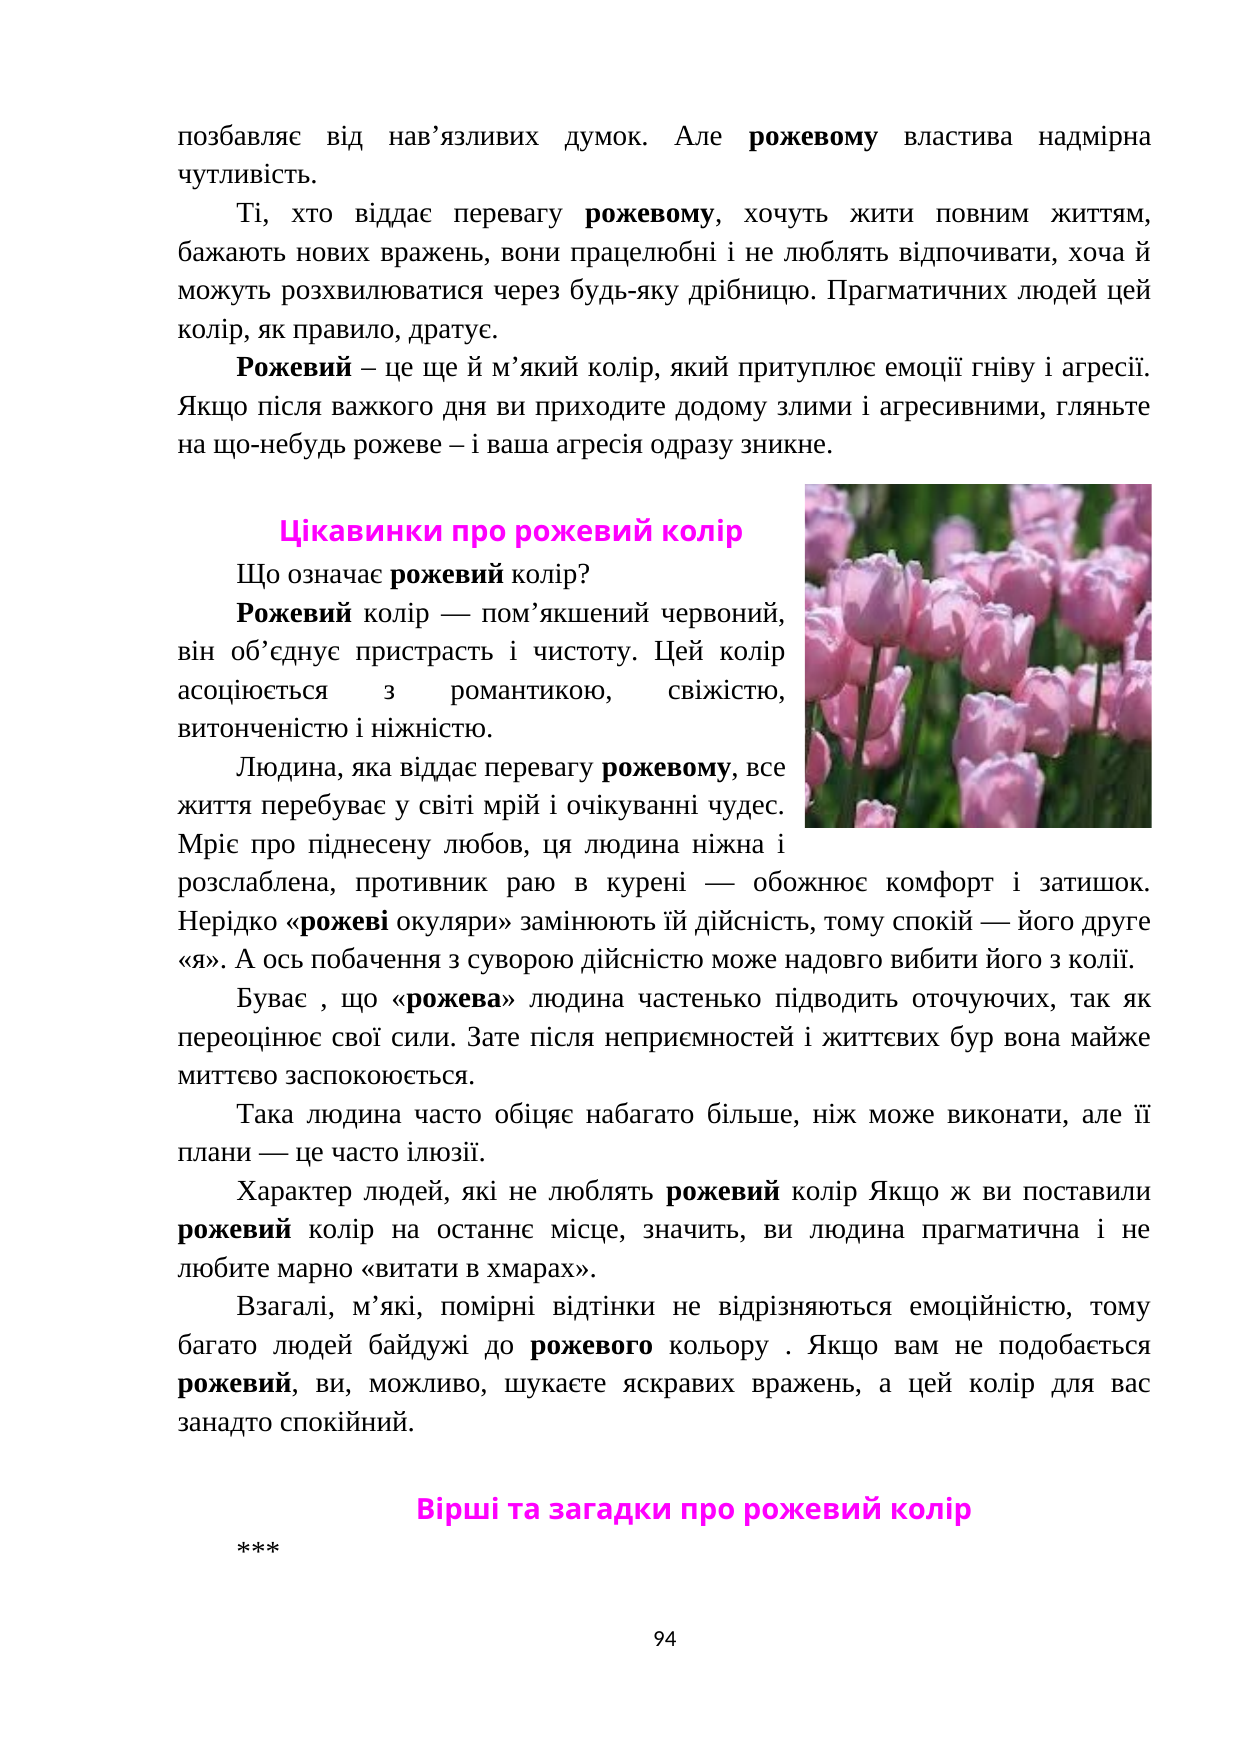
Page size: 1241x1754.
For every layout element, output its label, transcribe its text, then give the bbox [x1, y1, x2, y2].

text Рожевий колір — пом’якшений червоний, він об’єднує пристрасть і чистоту. Цей колір асоціюється з романтикою, свіжістю, витонченістю і ніжністю. [177, 595, 804, 744]
text Буває , що «рожева» людина частенько підводить оточуючих, так як переоцінює свої сили. Зате після неприємностей і життєвих бур вона майже миттєво заспокоюється. [177, 980, 1152, 1091]
text Рожевий – це ще й м’який колір, який притуплює емоції гніву і агресії. Якщо після важкого дня ви приходите додому злими і агресивними, гляньте на що-небудь рожеве – і ваша агресія одразу зникне. [177, 349, 1152, 460]
text Взагалі, м’які, помірні відтінки не відрізняються емоційністю, тому багато людей байдужі до рожевого кольору . Якщо вам не подобається рожевий, ви, можливо, шукаєте яскравих вражень, а цей колір для вас занадто спокійний. [177, 1288, 1152, 1438]
text Така людина часто обіцяє набагато більше, ніж може виконати, але її плани — це часто ілюзії. [177, 1096, 1152, 1168]
text Ті, хто віддає перевагу рожевому, хочуть жити повним життям, бажають нових вражень, вони працелюбні і не люблять відпочивати, хоча й можуть розхвилюватися через будь-яку дрібницю. Прагматичних людей цей колір, як правило, дратує. [177, 195, 1152, 344]
text Вірші та загадки про рожевий колір [177, 1488, 1152, 1528]
text Характер людей, які не люблять рожевий колір Якщо ж ви поставили рожевий колір на останнє місце, значить, ви людина прагматична і не любите марно «витати в хмарах». [177, 1173, 1152, 1283]
text Людина, яка віддає перевагу рожевому, все життя перебуває у світі мрій і очікуванні чудес. Мріє про піднесену любов, ця людина ніжна і розслаблена, противник раю в курені — обожнює комфорт і затишок. Нерідко «рожеві окуляри» замінюють їй дійсність, тому спокій — його друге «я». А ось побачення з суворою дійсністю може надовго вибити його з колії. [177, 749, 1152, 975]
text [177, 118, 1152, 190]
text Що означає рожевий колір? [177, 556, 804, 590]
text Цікавинки про рожевий колір [177, 511, 804, 550]
text *** [177, 1534, 1152, 1567]
picture [804, 484, 1152, 828]
